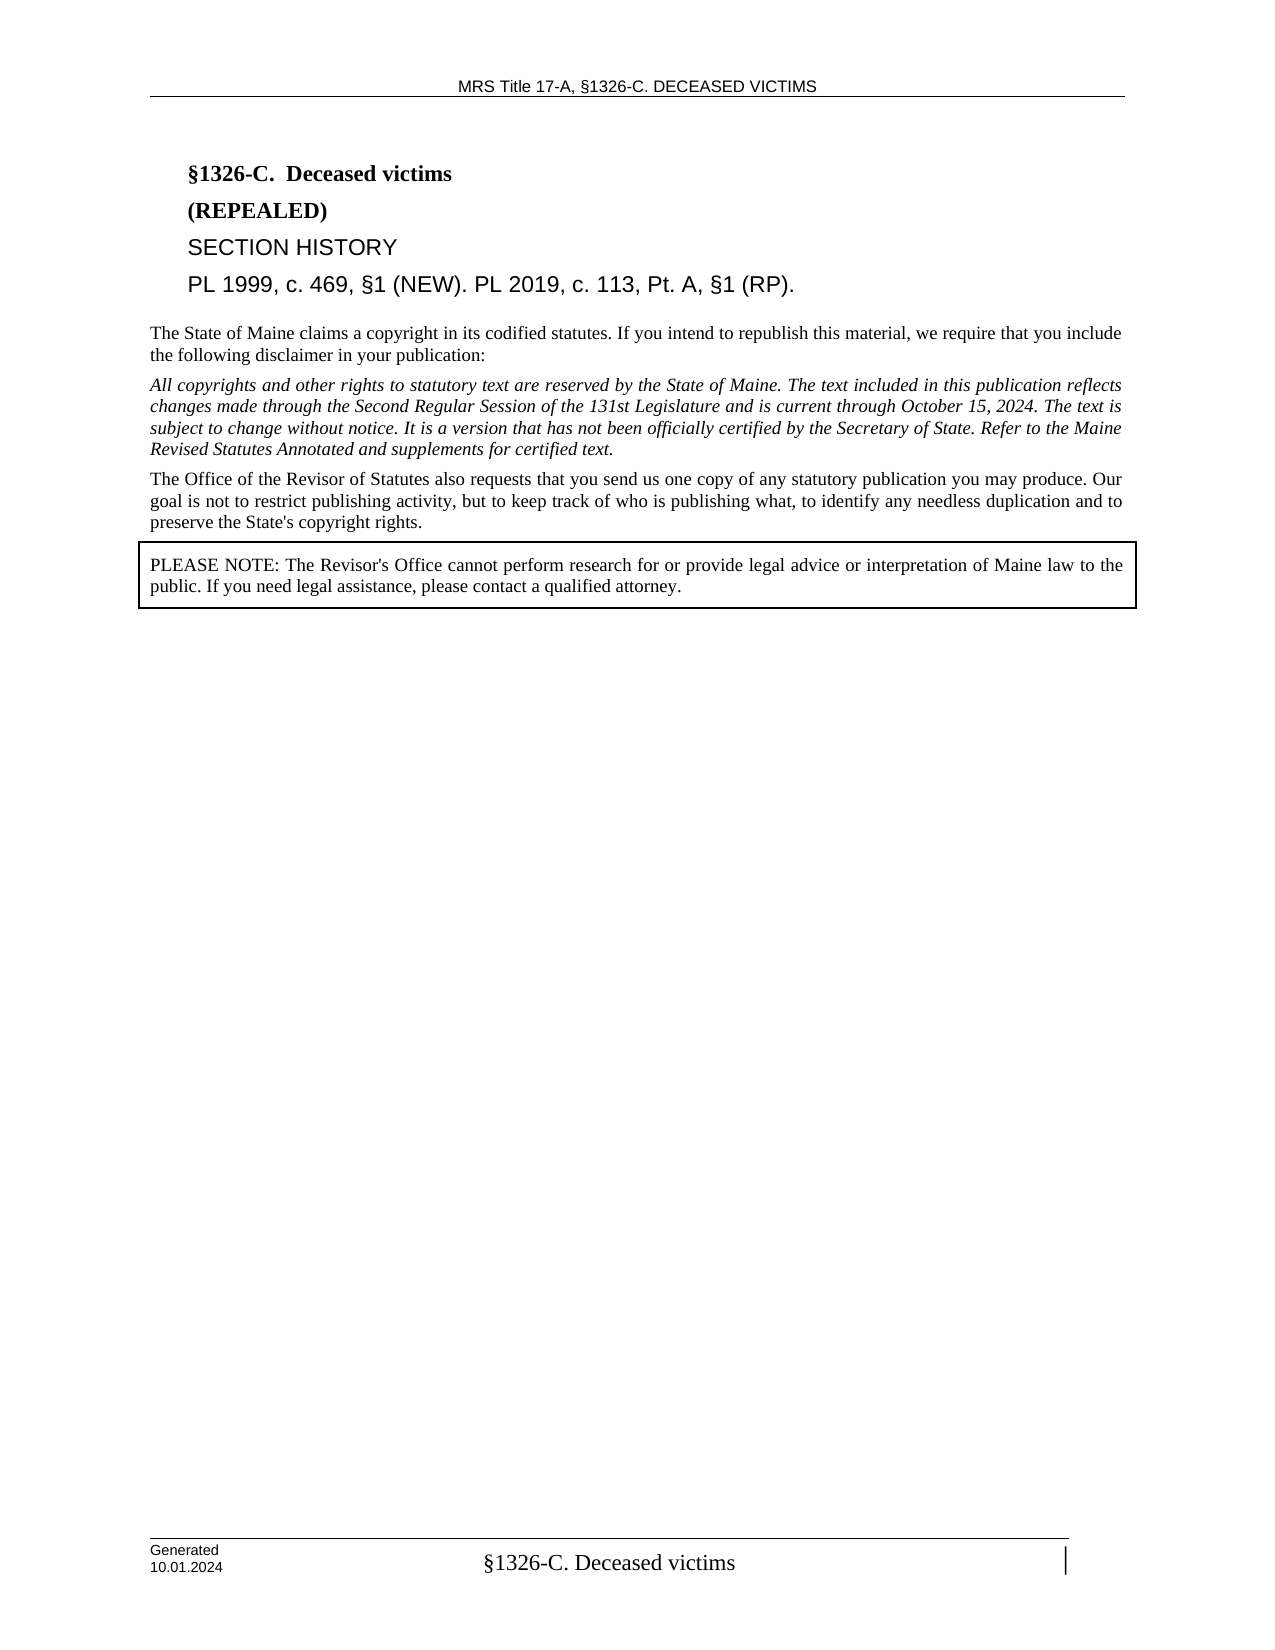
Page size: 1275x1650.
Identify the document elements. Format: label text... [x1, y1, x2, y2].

text SECTION HISTORY [187, 234, 1125, 260]
text (REPEALED) [187, 197, 1125, 223]
text The Office of the Revisor of Statutes also requests that you send us one copy of any statutory publication you may produce. Our goal is not to restrict publishing activity, but to keep track of who is publishing what, to identify any needless duplication and to preserve the State's copyright rights. [150, 468, 1125, 533]
text The State of Maine claims a copyright in its codified statutes. If you intend to republish this material, we require that you include the following disclaimer in your publication: [150, 322, 1125, 365]
text PLEASE NOTE: The Revisor's Office cannot perform research for or provide legal advice or interpretation of Maine law to the public. If you need legal assistance, please contact a qualified attorney. [140, 543, 1135, 607]
text All copyrights and other rights to statutory text are reserved by the State of Maine. The text included in this publication reflects changes made through the Second Regular Session of the 131st Legislature and is current through October 15, 2024 . The text is subject to change without notice. It is a version that has not been officially certified by the Secretary of State. Refer to the Maine Revised Statutes Annotated and supplements for certified text. [150, 373, 1125, 460]
text §1326-C. Deceased victims [187, 160, 1125, 187]
text PL 1999, c. 469, §1 (NEW). PL 2019, c. 113, Pt. A, §1 (RP). [187, 271, 1125, 297]
